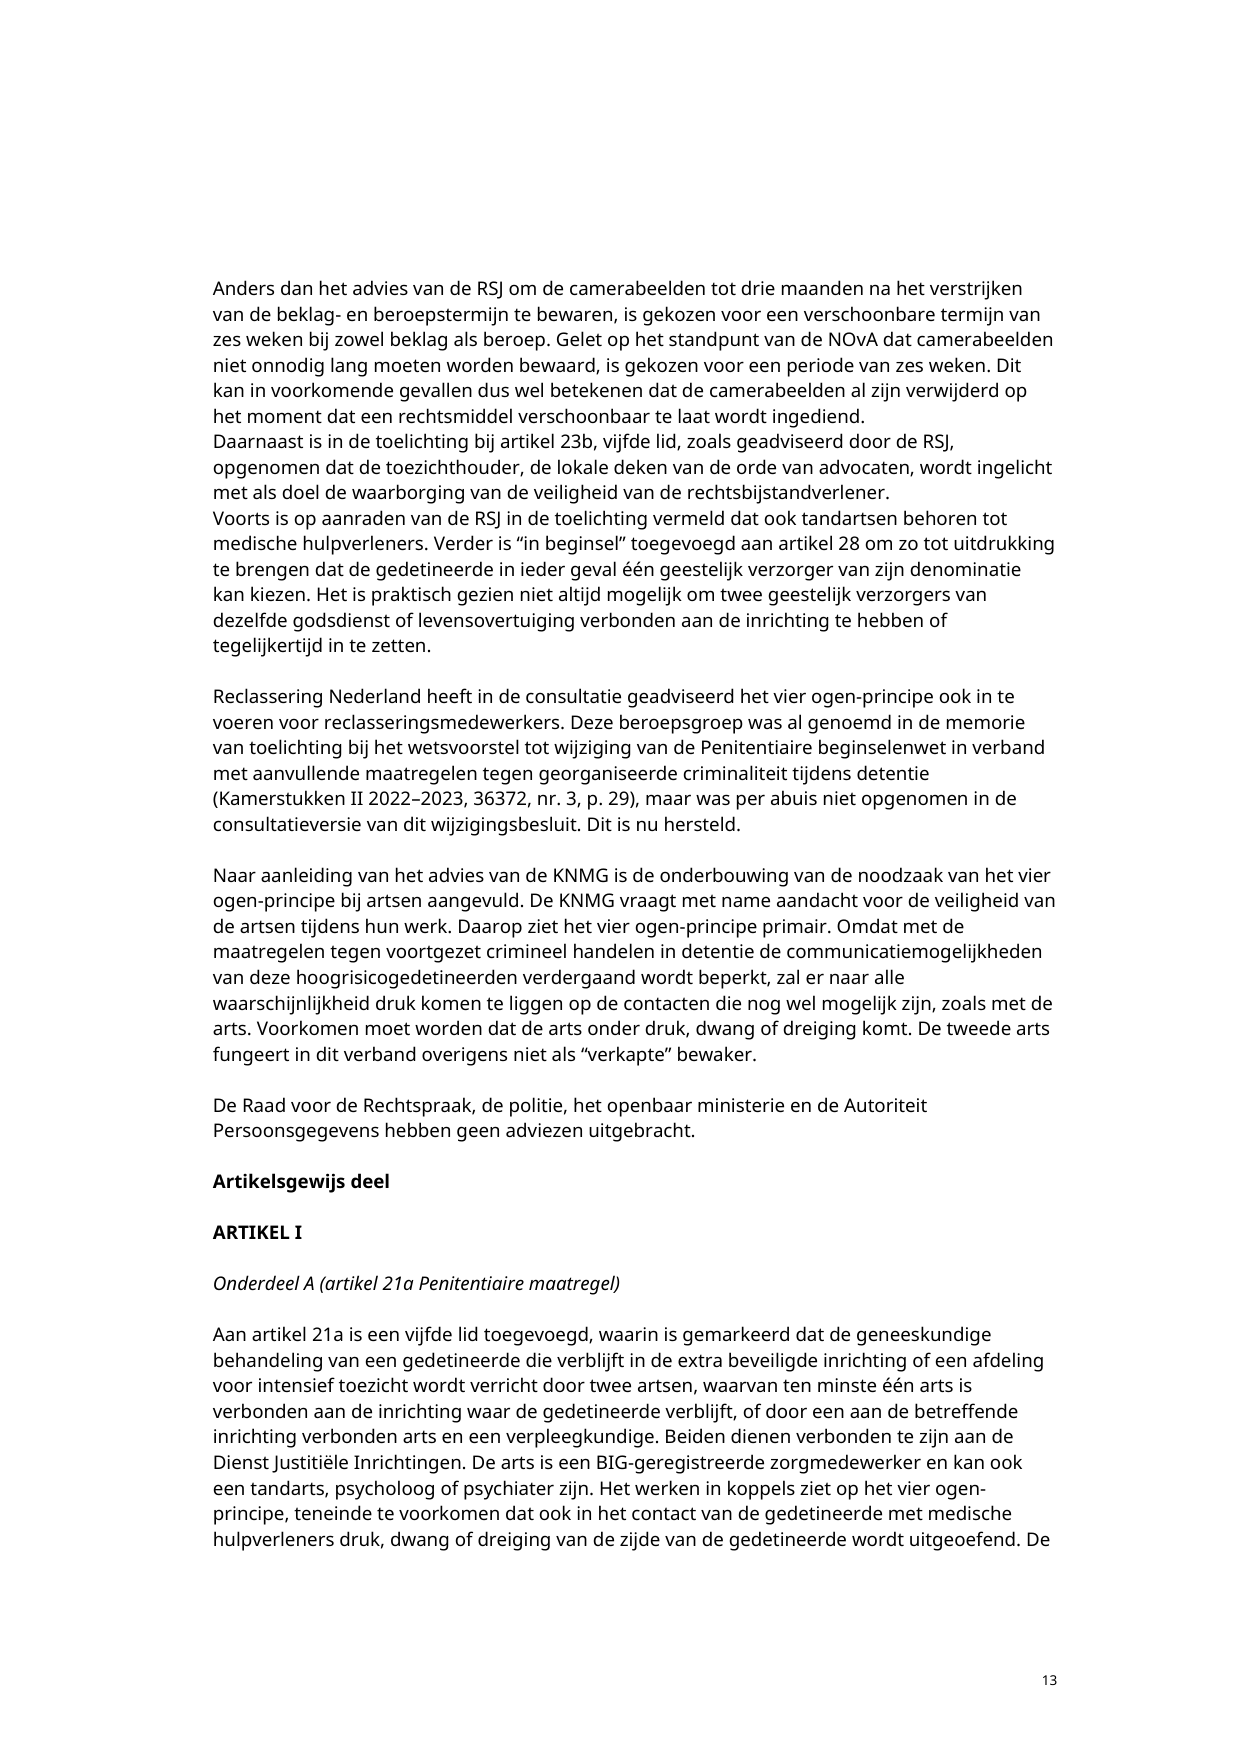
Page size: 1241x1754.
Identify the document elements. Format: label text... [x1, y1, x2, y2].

text De Raad voor de Rechtspraak, de politie, het openbaar ministerie en de Autoriteit Persoonsgegevens hebben geen adviezen uitgebracht. [213, 1092, 1057, 1143]
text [213, 1322, 1057, 1551]
text Reclassering Nederland heeft in de consultatie geadviseerd het vier ogen-principe ook in te voeren voor reclasseringsmedewerkers. Deze beroepsgroep was al genoemd in de memorie van toelichting bij het wetsvoorstel tot wijziging van de Penitentiaire beginselenwet in verband met aanvullende maatregelen tegen georganiseerde criminaliteit tijdens detentie (Kamerstukken II 2022–2023, 36372, nr. 3, p. 29), maar was per abuis niet opgenomen in de consultatieversie van dit wijzigingsbesluit. Dit is nu hersteld. [213, 684, 1057, 837]
text Daarnaast is in de toelichting bij artikel 23b, vijfde lid, zoals geadviseerd door de RSJ, opgenomen dat de toezichthouder, de lokale deken van de orde van advocaten, wordt ingelicht met als doel de waarborging van de veiligheid van de rechtsbijstandverlener. [213, 428, 1057, 505]
text Voorts is op aanraden van de RSJ in de toelichting vermeld dat ook tandartsen behoren tot medische hulpverleners. Verder is “in beginsel” toegevoegd aan artikel 28 om zo tot uitdrukking te brengen dat de gedetineerde in ieder geval één geestelijk verzorger van zijn denominatie kan kiezen. Het is praktisch gezien niet altijd mogelijk om twee geestelijk verzorgers van dezelfde godsdienst of levensovertuiging verbonden aan de inrichting te hebben of tegelijkertijd in te zetten. [213, 505, 1057, 658]
text Onderdeel A (artikel 21a Penitentiaire maatregel) [213, 1271, 1057, 1296]
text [213, 275, 1057, 428]
text ARTIKEL I [213, 1219, 1057, 1245]
text Naar aanleiding van het advies van de KNMG is de onderbouwing van de noodzaak van het vier ogen-principe bij artsen aangevuld. De KNMG vraagt met name aandacht voor de veiligheid van de artsen tijdens hun werk. Daarop ziet het vier ogen-principe primair. Omdat met de maatregelen tegen voortgezet crimineel handelen in detentie de communicatiemogelijkheden van deze hoogrisicogedetineerden verdergaand wordt beperkt, zal er naar alle waarschijnlijkheid druk komen te liggen op de contacten die nog wel mogelijk zijn, zoals met de arts. Voorkomen moet worden dat de arts onder druk, dwang of dreiging komt. De tweede arts fungeert in dit verband overigens niet als “verkapte” bewaker. [213, 862, 1057, 1066]
text Artikelsgewijs deel [213, 1168, 1057, 1194]
